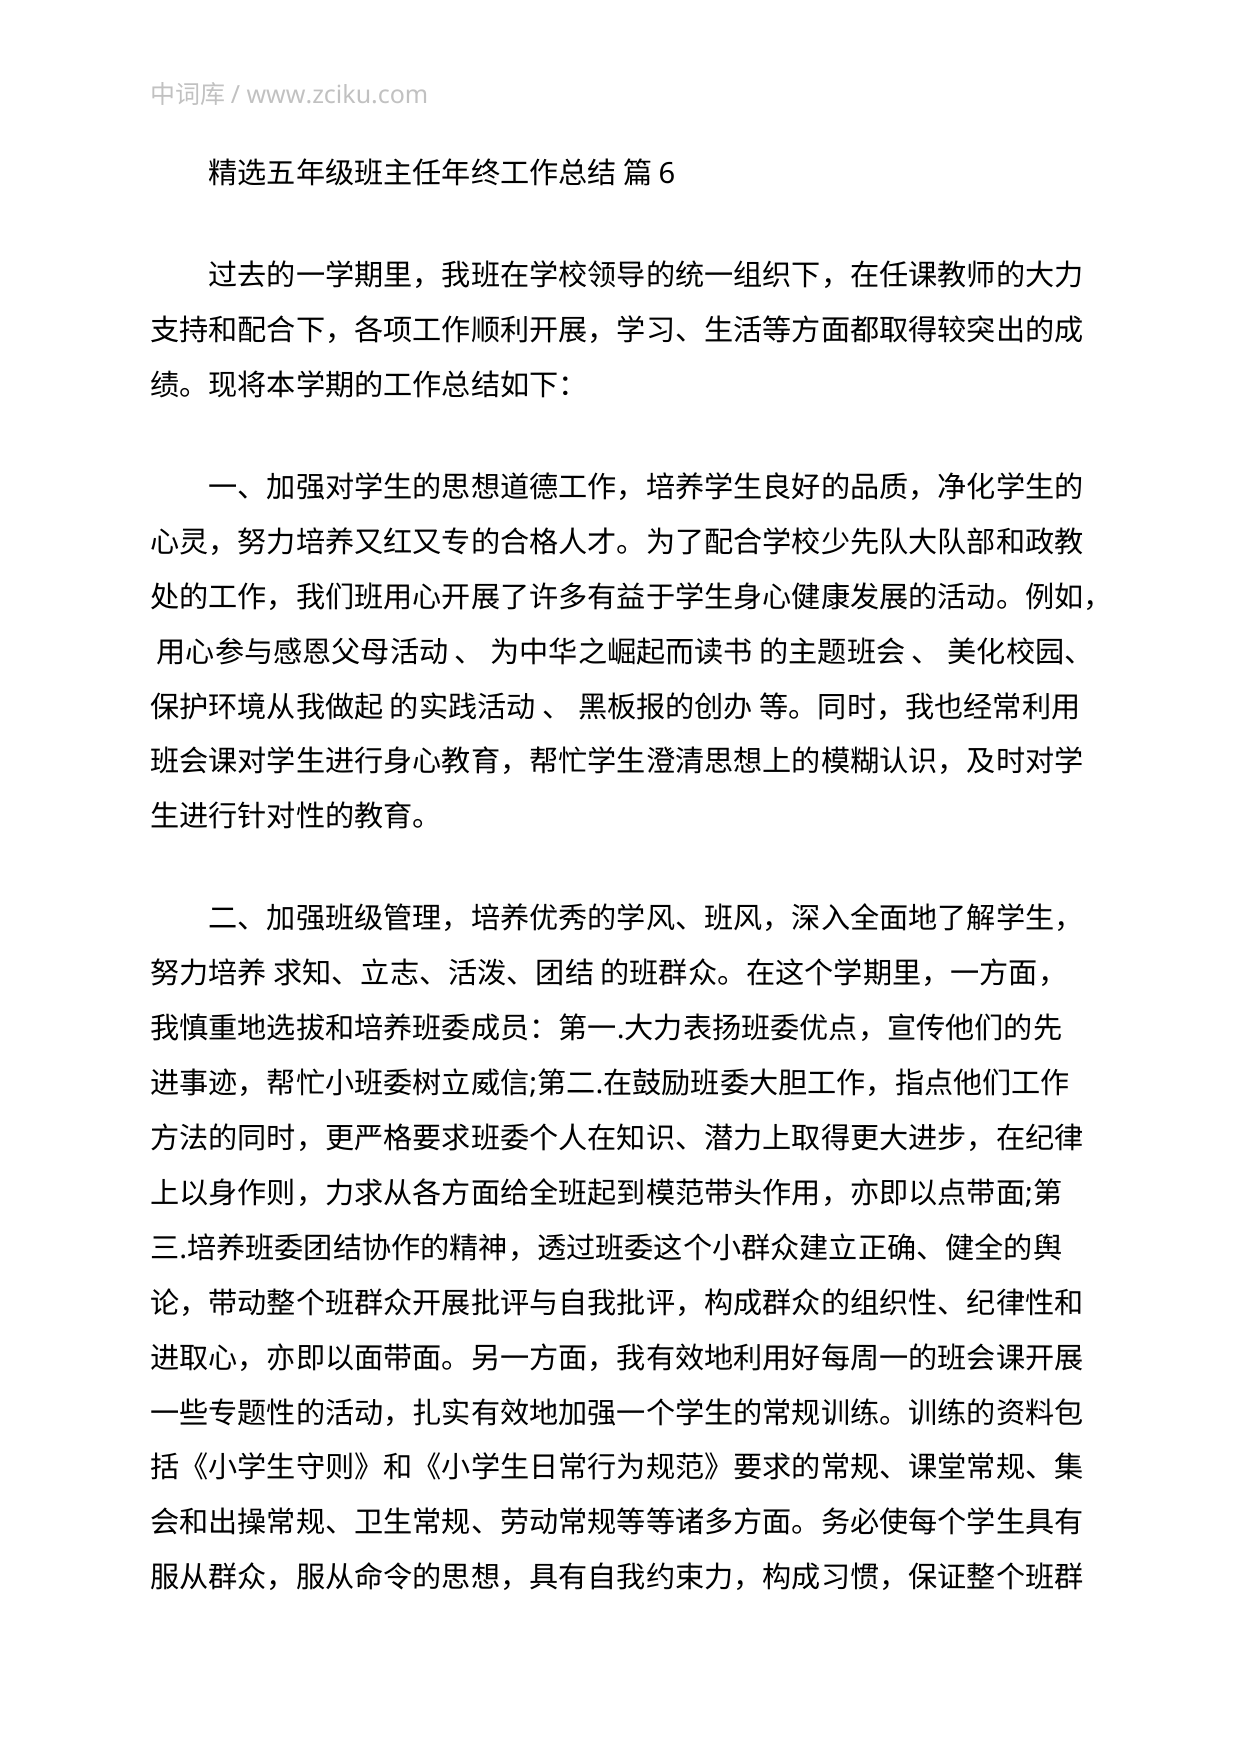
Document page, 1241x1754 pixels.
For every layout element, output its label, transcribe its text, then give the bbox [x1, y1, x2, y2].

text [150, 895, 1090, 1596]
text 一、加强对学生的思想道德工作，培养学生良好的品质，净化学生的心灵，努力培养又红又专的合格人才。为了配合学校少先队大队部和政教处的工作，我们班用心开展了许多有益于学生身心健康发展的活动。例如， 用心参与感恩父母活动 、 为中华之崛起而读书 的主题班会 、 美化校园、保护环境从我做起 的实践活动 、 黑板报的创办 等。同时，我也经常利用班会课对学生进行身心教育，帮忙学生澄清思想上的模糊认识，及时对学生进行针对性的教育。 [150, 463, 1090, 835]
text 过去的一学期里，我班在学校领导的统一组织下，在任课教师的大力支持和配合下，各项工作顺利开展，学习、生活等方面都取得较突出的成绩。现将本学期的工作总结如下： [150, 252, 1090, 404]
text 精选五年级班主任年终工作总结 篇6 [150, 150, 1090, 192]
